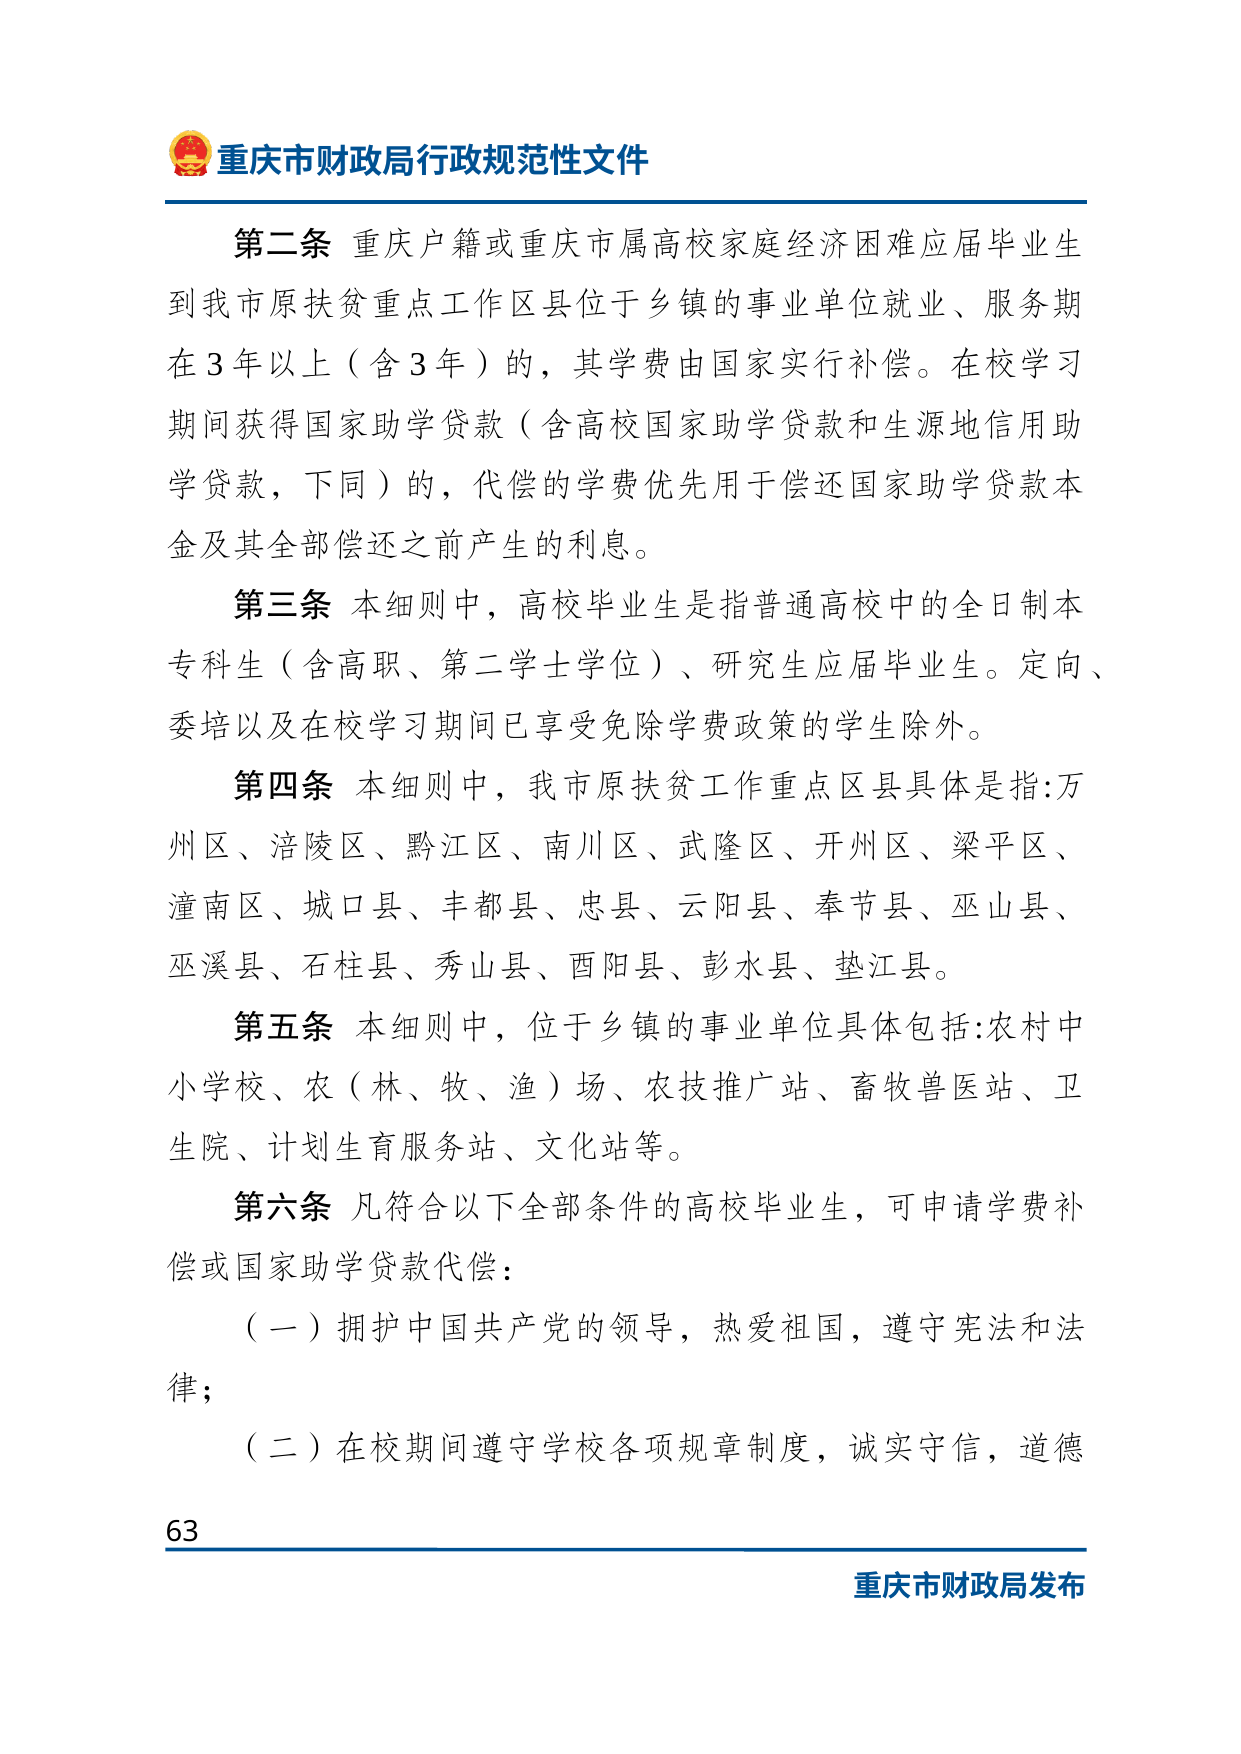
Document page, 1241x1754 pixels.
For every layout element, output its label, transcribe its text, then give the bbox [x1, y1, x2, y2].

text 第五条 本细则中，位于乡镇的事业单位具体包括:农村中小学校、农（林、牧、渔）场、农技推广站、畜牧兽医站、卫生院、计划生育服务站、文化站等。 [165, 990, 1087, 1171]
text 第六条 凡符合以下全部条件的高校毕业生，可申请学费补偿或国家助学贷款代偿： [165, 1171, 1087, 1291]
text （一）拥护中国共产党的领导，热爱祖国，遵守宪法和法律； [165, 1291, 1087, 1411]
text 第三条 本细则中，高校毕业生是指普通高校中的全日制本专科生（含高职、第二学士学位）、研究生应届毕业生。定向、委培以及在校学习期间已享受免除学费政策的学生除外。 [165, 568, 1087, 749]
text 第二条 重庆户籍或重庆市属高校家庭经济困难应届毕业生到我市原扶贫重点工作区县位于乡镇的事业单位就业、服务期在3年以上（含3年）的，其学费由国家实行补偿。在校学习期间获得国家助学贷款（含高校国家助学贷款和生源地信用助学贷款，下同）的，代偿的学费优先用于偿还国家助学贷款本金及其全部偿还之前产生的利息。 [165, 207, 1087, 568]
picture [165, 129, 216, 180]
text （二）在校期间遵守学校各项规章制度，诚实守信，道德品质良好，学习成绩合格； [165, 1411, 1087, 1472]
text 第四条 本细则中，我市原扶贫工作重点区县具体是指:万州区、涪陵区、黔江区、南川区、武隆区、开州区、梁平区、潼南区、城口县、丰都县、忠县、云阳县、奉节县、巫山县、巫溪县、石柱县、秀山县、酉阳县、彭水县、垫江县。 [165, 749, 1087, 990]
